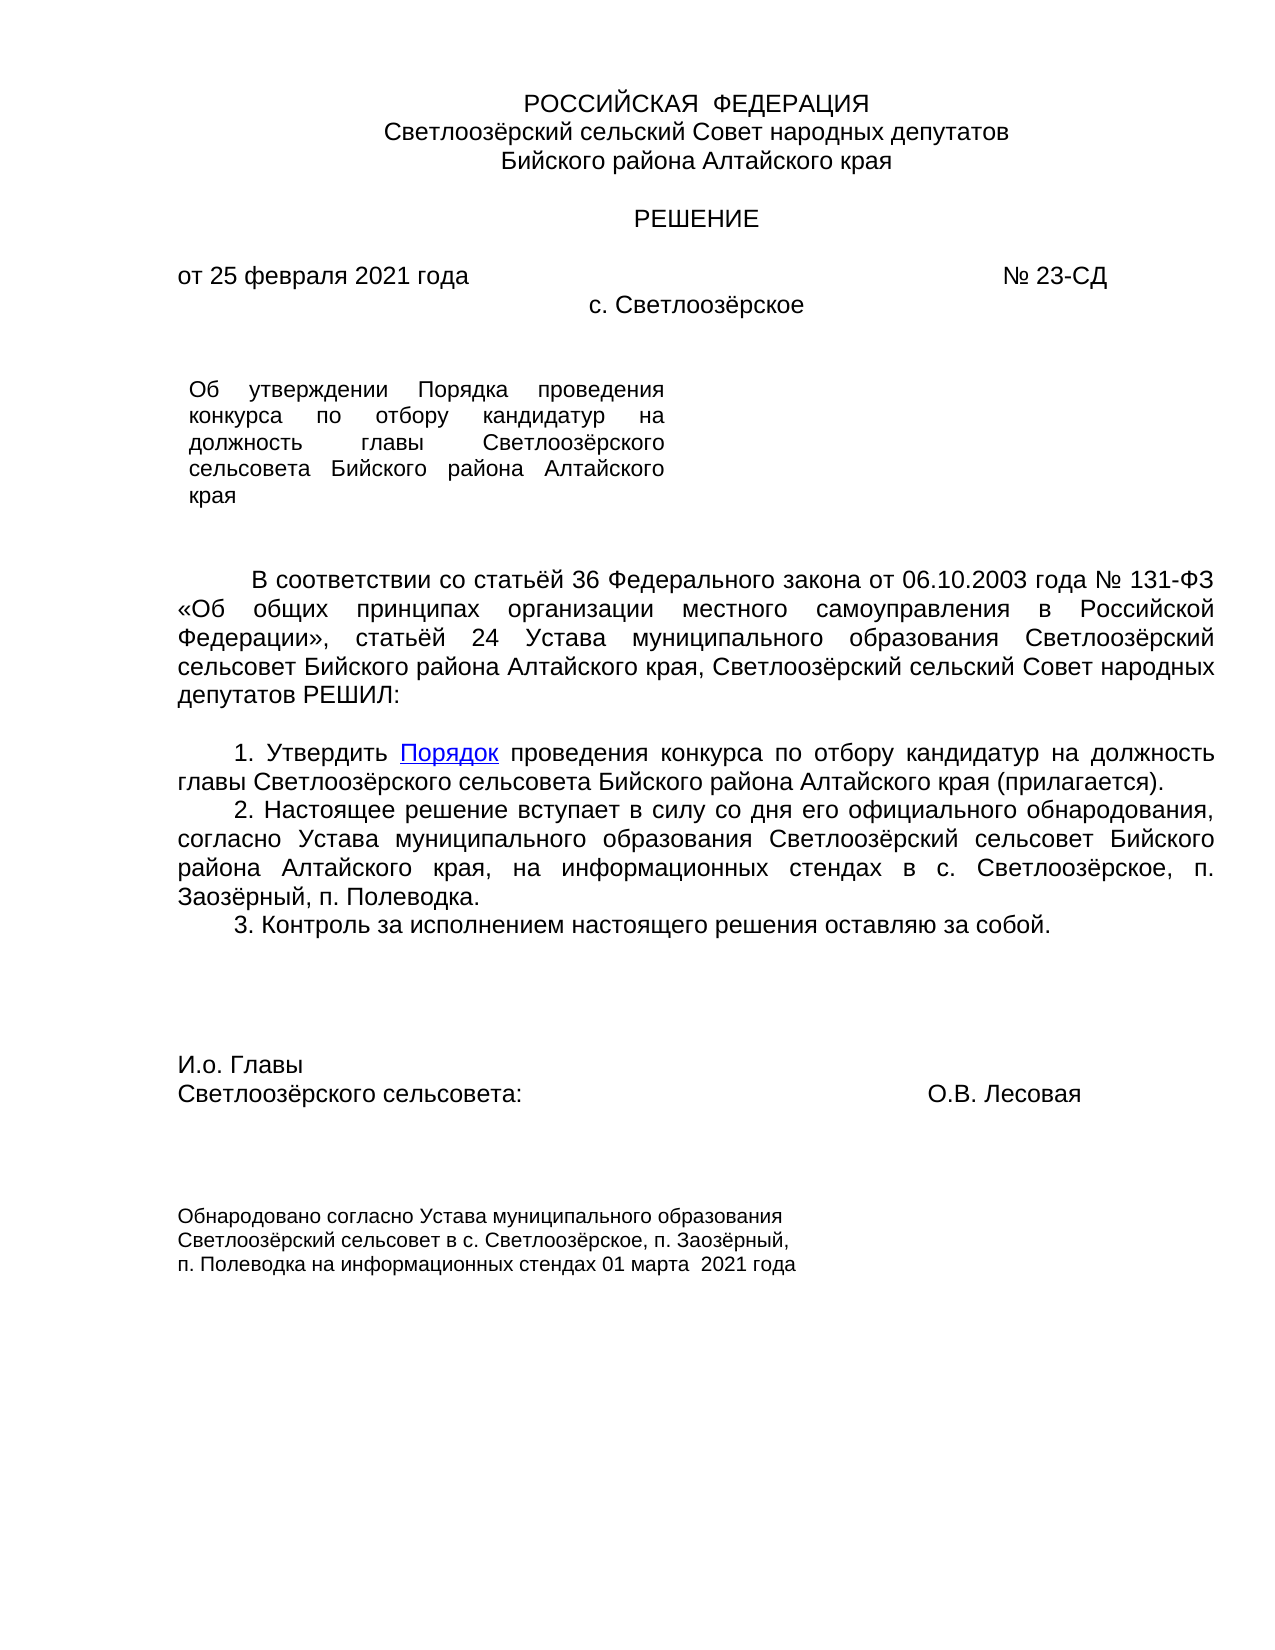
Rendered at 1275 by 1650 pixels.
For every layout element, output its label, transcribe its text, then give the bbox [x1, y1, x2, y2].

text 2. Настоящее решение вступает в силу со дня его официального обнародования, согласно Устава муниципального образования Светлоозёрский сельсовет Бийского района Алтайского края, на информационных стендах в с. Светлоозёрское, п. Заозёрный, п. Полеводка. [177, 795, 1216, 910]
text от 25 февраля 2021 года № 23-СД [177, 261, 1216, 290]
text РОССИЙСКАЯ ФЕДЕРАЦИЯ [177, 89, 1216, 117]
text 3. Контроль за исполнением настоящего решения оставляю за собой. [177, 910, 1216, 939]
table_header Об утверждении Порядка проведения конкурса по отбору кандидатур на должность главы Светлоозёрского сельсовета Бийского района Алтайского края [189, 376, 676, 508]
text И.о. Главы [177, 1051, 1216, 1079]
text Светлоозёрский сельсовет в с. Светлоозёрское, п. Заозёрный, [177, 1228, 1216, 1252]
text Бийского района Алтайского края [177, 146, 1216, 175]
text Светлоозёрский сельский Совет народных депутатов [177, 117, 1216, 146]
text В соответствии со статьёй 36 Федерального закона от 06.10.2003 года № 131-ФЗ «Об общих принципах организации местного самоуправления в Российской Федерации», статьёй 24 Устава муниципального образования Светлоозёрский сельсовет Бийского района Алтайского края, Светлоозёрский сельский Совет народных депутатов РЕШИЛ: [177, 565, 1216, 709]
text п. Полеводка на информационных стендах 01 марта 2021 года [177, 1252, 1216, 1276]
text с. Светлоозёрское [177, 290, 1216, 319]
text Светлоозёрского сельсовета: О.В. Лесовая [177, 1079, 1216, 1108]
text Обнародовано согласно Устава муниципального образования [177, 1204, 1216, 1228]
text РЕШЕНИЕ [177, 204, 1216, 232]
text 1. Утвердить Порядок проведения конкурса по отбору кандидатур на должность главы Светлоозёрского сельсовета Бийского района Алтайского края (прилагается). [177, 738, 1216, 795]
